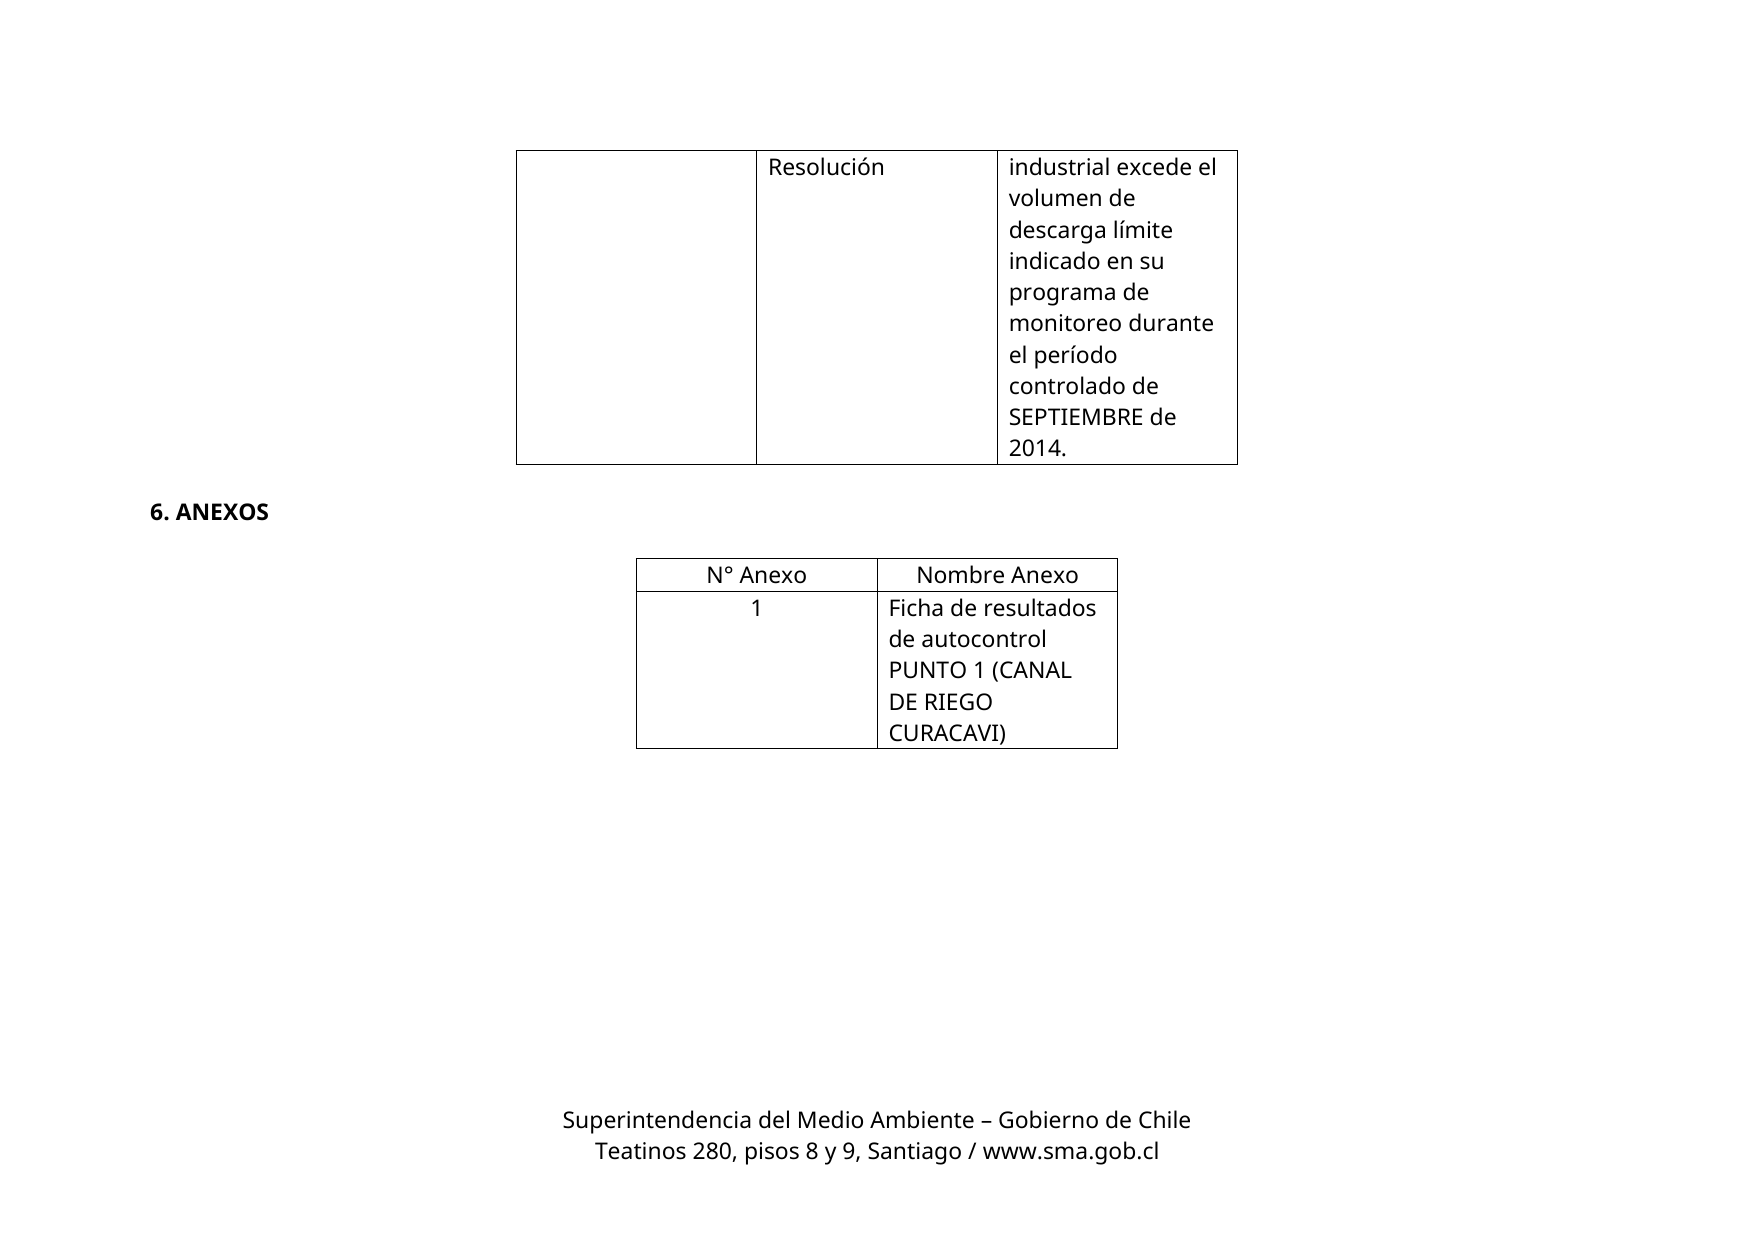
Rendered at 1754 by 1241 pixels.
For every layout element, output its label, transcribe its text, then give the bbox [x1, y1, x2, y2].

table_cell 1 [637, 592, 877, 748]
table_header N° Anexo [637, 559, 877, 591]
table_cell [757, 151, 997, 463]
table_header Nombre Anexo [878, 559, 1117, 591]
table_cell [998, 151, 1237, 463]
table_cell Ficha de resultados de autocontrol PUNTO 1 (CANAL DE RIEGO CURACAVI) [878, 592, 1117, 748]
text 6. ANEXOS [150, 464, 1604, 527]
table_cell 6 [517, 151, 756, 463]
